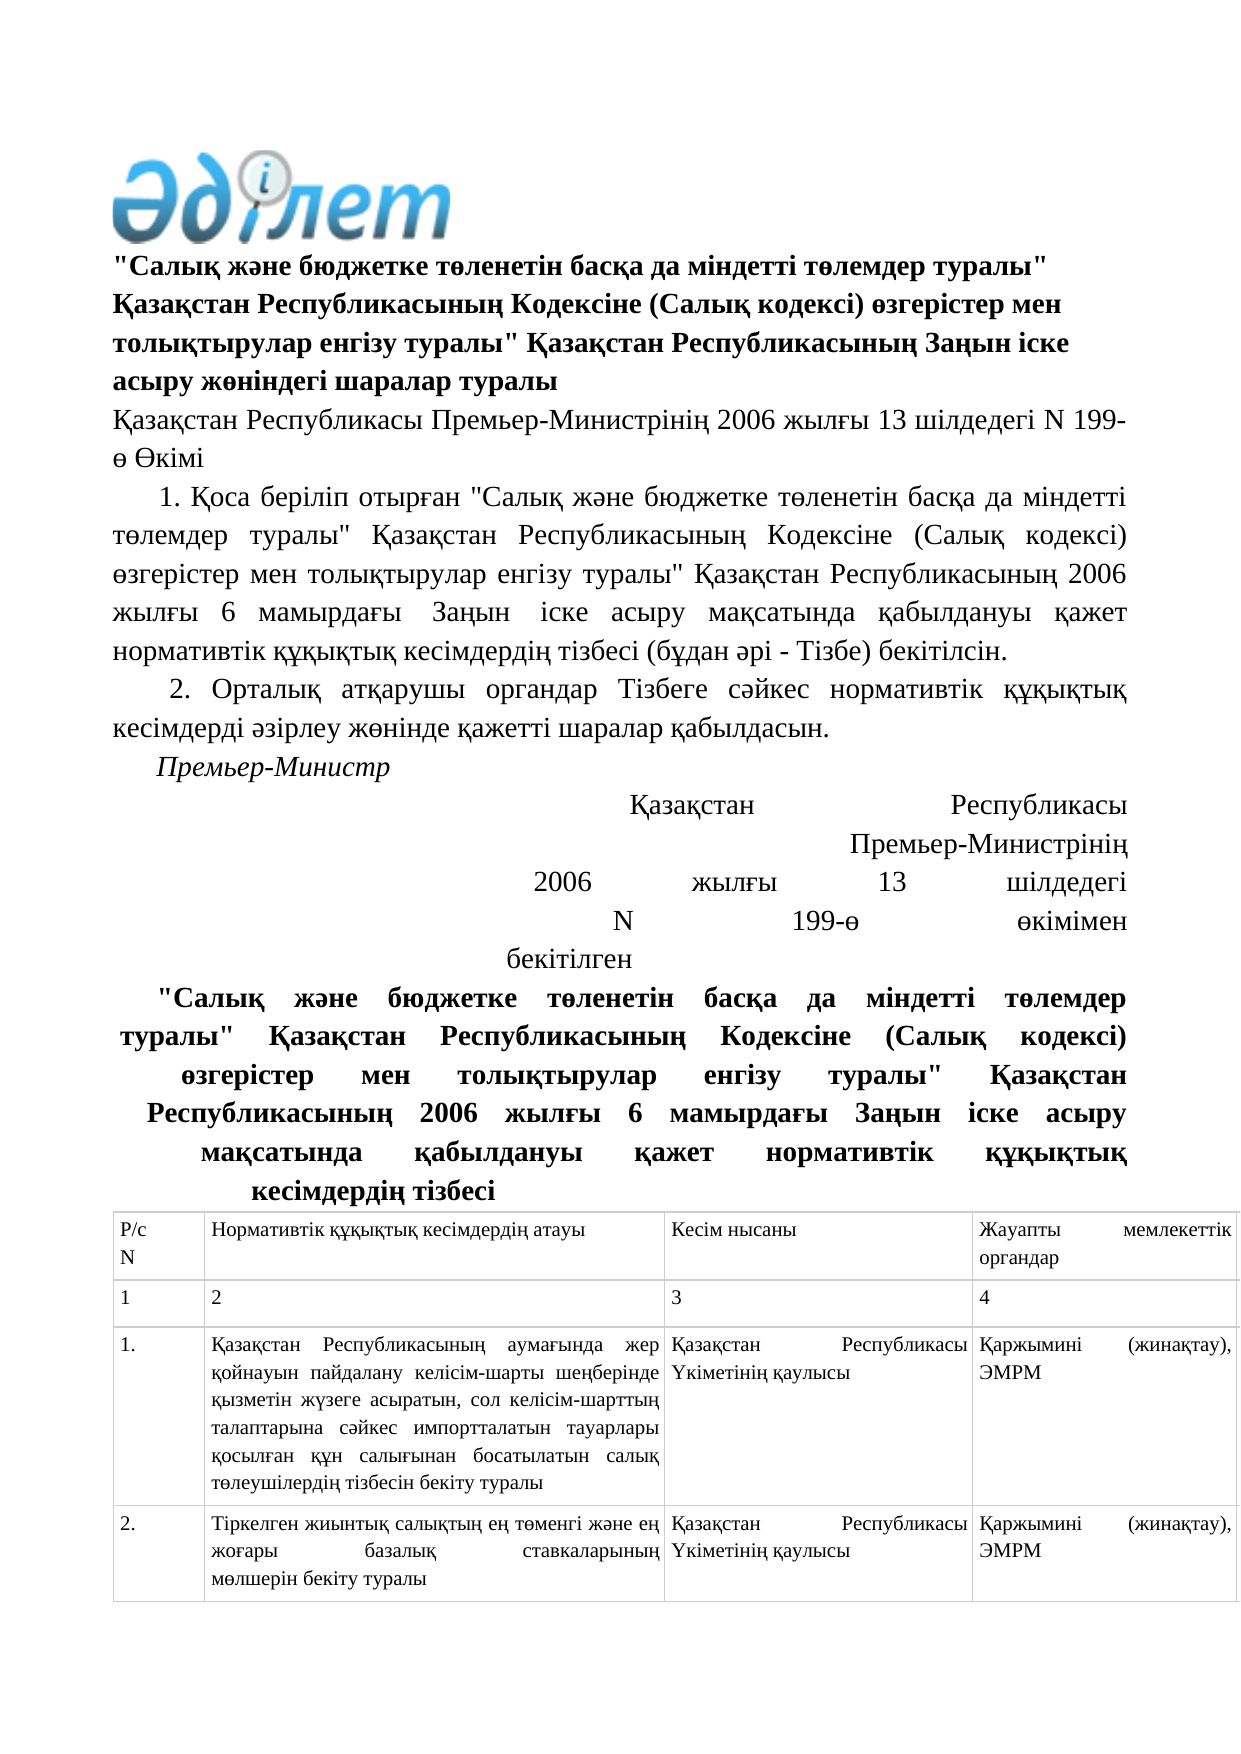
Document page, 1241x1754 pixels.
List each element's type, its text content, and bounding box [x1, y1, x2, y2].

table_cell 1 [114, 1281, 204, 1326]
text Қазақстан Республикасы Премьер-Министрінің 2006 жылғы 13 шілдедегі N 199-ө Өкімі [112, 402, 1128, 474]
table_header Р/с N [114, 1213, 204, 1279]
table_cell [665, 1506, 972, 1601]
table_cell Қазақстан Республикасының аумағында жер қойнауын пайдалану келiсiм-шарты шеңберiнде қызметiн жүзеге асыратын, сол келiсiм-шарттың талаптарына сәйкес импортталатын тауарлары қосылған құн салығынан босатылатын салық төлеушiлердiң тiзбесiн бекiту туралы [205, 1328, 664, 1505]
table_cell 1. [114, 1328, 204, 1505]
text Премьер-Министр [112, 749, 1128, 782]
table_cell 4 [973, 1281, 1236, 1326]
table_cell Қаржыминi (жинақтау), ЭMPM [973, 1506, 1236, 1601]
table_header Нормативтiк құқықтық кесiмдердiң атауы [205, 1213, 664, 1279]
picture [112, 150, 451, 244]
table_cell Қаржыминi (жинақтау), ЭMPM [973, 1328, 1236, 1505]
table_cell Тiркелген жиынтық салықтың ең төменгi және ең жоғары базалық ставкаларының мөлшерiн бекiту туралы [205, 1506, 664, 1601]
text "Салық және бюджетке төленетiн басқа да мiндеттi төлемдер туралы" Қазақстан Республикасының Кодексiне (Салық кодексi) өзгерiстер мен толықтырулар енгiзу туралы" Қазақстан Республикасының 2006 жылғы 6 мамырдағы Заңын iске асыру мақсатында қабылдануы қажет нормативтiк құқықтық кесiмдердiң тiзбесi [112, 980, 1128, 1206]
text Қазақстан Республикасы Премьер-Министрінің 2006 жылғы 13 шiлдедегi N 199-ө өкiмiмен бекітілген [112, 787, 1128, 975]
text 1. Қоса берiліп отырған "Салық және бюджетке төленетiн басқа да мiндеттi төлемдер туралы" Қазақстан Республикасының Кодексiне (Салық кодексi) өзгерiстер мен толықтырулар енгiзу туралы" Қазақстан Республикасының 2006 жылғы 6 мамырдағы Заңын iске асыру мақсатында қабылдануы қажет нормативтiк құқықтық кесiмдердiң тiзбесi (бұдан әрi - Тiзбе) бекiтiлсiн. [112, 479, 1128, 667]
table_header Жауапты мемлекеттiк органдар [973, 1213, 1236, 1279]
table_cell 2 [205, 1281, 664, 1326]
text "Салық және бюджетке төленетiн басқа да мiндеттi төлемдер туралы" Қазақстан Республикасының Кодексiне (Салық кодексi) өзгерiстер мен толықтырулар енгiзу туралы" Қазақстан Республикасының Заңын iске асыру жөнiндегi шаралар туралы [112, 248, 1128, 397]
table_header Кесiм нысаны [665, 1213, 972, 1279]
table_cell 3 [665, 1281, 972, 1326]
text 2. Орталық атқарушы органдар Тiзбеге сәйкес нормативтiк құқықтық кесiмдерді әзiрлеу жөнінде қажетті шаралар қабылдасын. [112, 672, 1128, 744]
table_cell 2. [114, 1506, 204, 1601]
table_cell Қазақстан Республикасы Үкiметiнiң қаулысы [665, 1328, 972, 1505]
